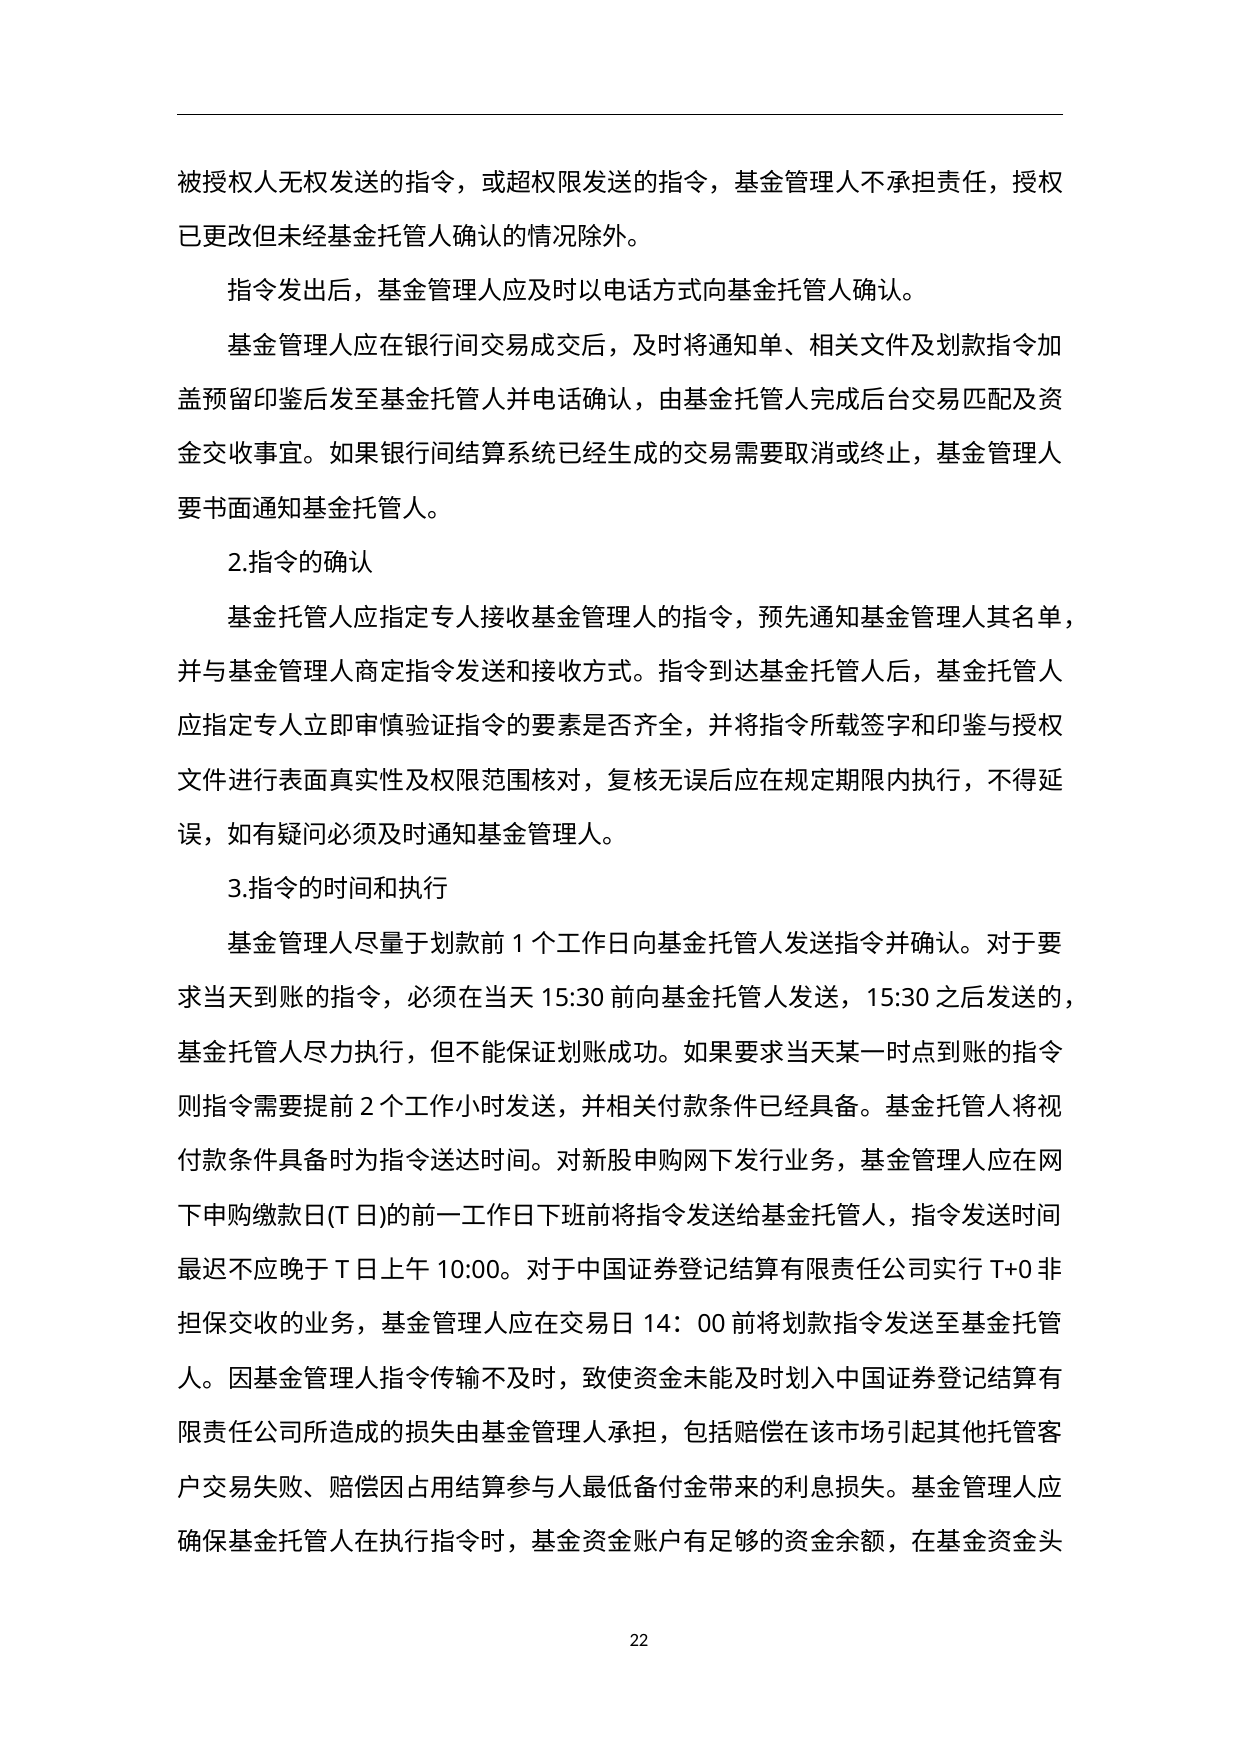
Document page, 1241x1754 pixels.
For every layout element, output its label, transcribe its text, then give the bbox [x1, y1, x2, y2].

text 指令发出后，基金管理人应及时以电话方式向基金托管人确认。 [177, 271, 1063, 307]
text 基金管理人应在银行间交易成交后，及时将通知单、相关文件及划款指令加盖预留印鉴后发至基金托管人并电话确认，由基金托管人完成后台交易匹配及资金交收事宜。如果银行间结算系统已经生成的交易需要取消或终止，基金管理人要书面通知基金托管人。 [177, 325, 1063, 524]
text 3.指令的时间和执行 [177, 869, 1063, 905]
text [177, 162, 1063, 253]
text 基金托管人应指定专人接收基金管理人的指令，预先通知基金管理人其名单，并与基金管理人商定指令发送和接收方式。指令到达基金托管人后，基金托管人应指定专人立即审慎验证指令的要素是否齐全，并将指令所载签字和印鉴与授权文件进行表面真实性及权限范围核对，复核无误后应在规定期限内执行，不得延误，如有疑问必须及时通知基金管理人。 [177, 597, 1063, 851]
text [177, 923, 1063, 1558]
text 2.指令的确认 [177, 543, 1063, 579]
